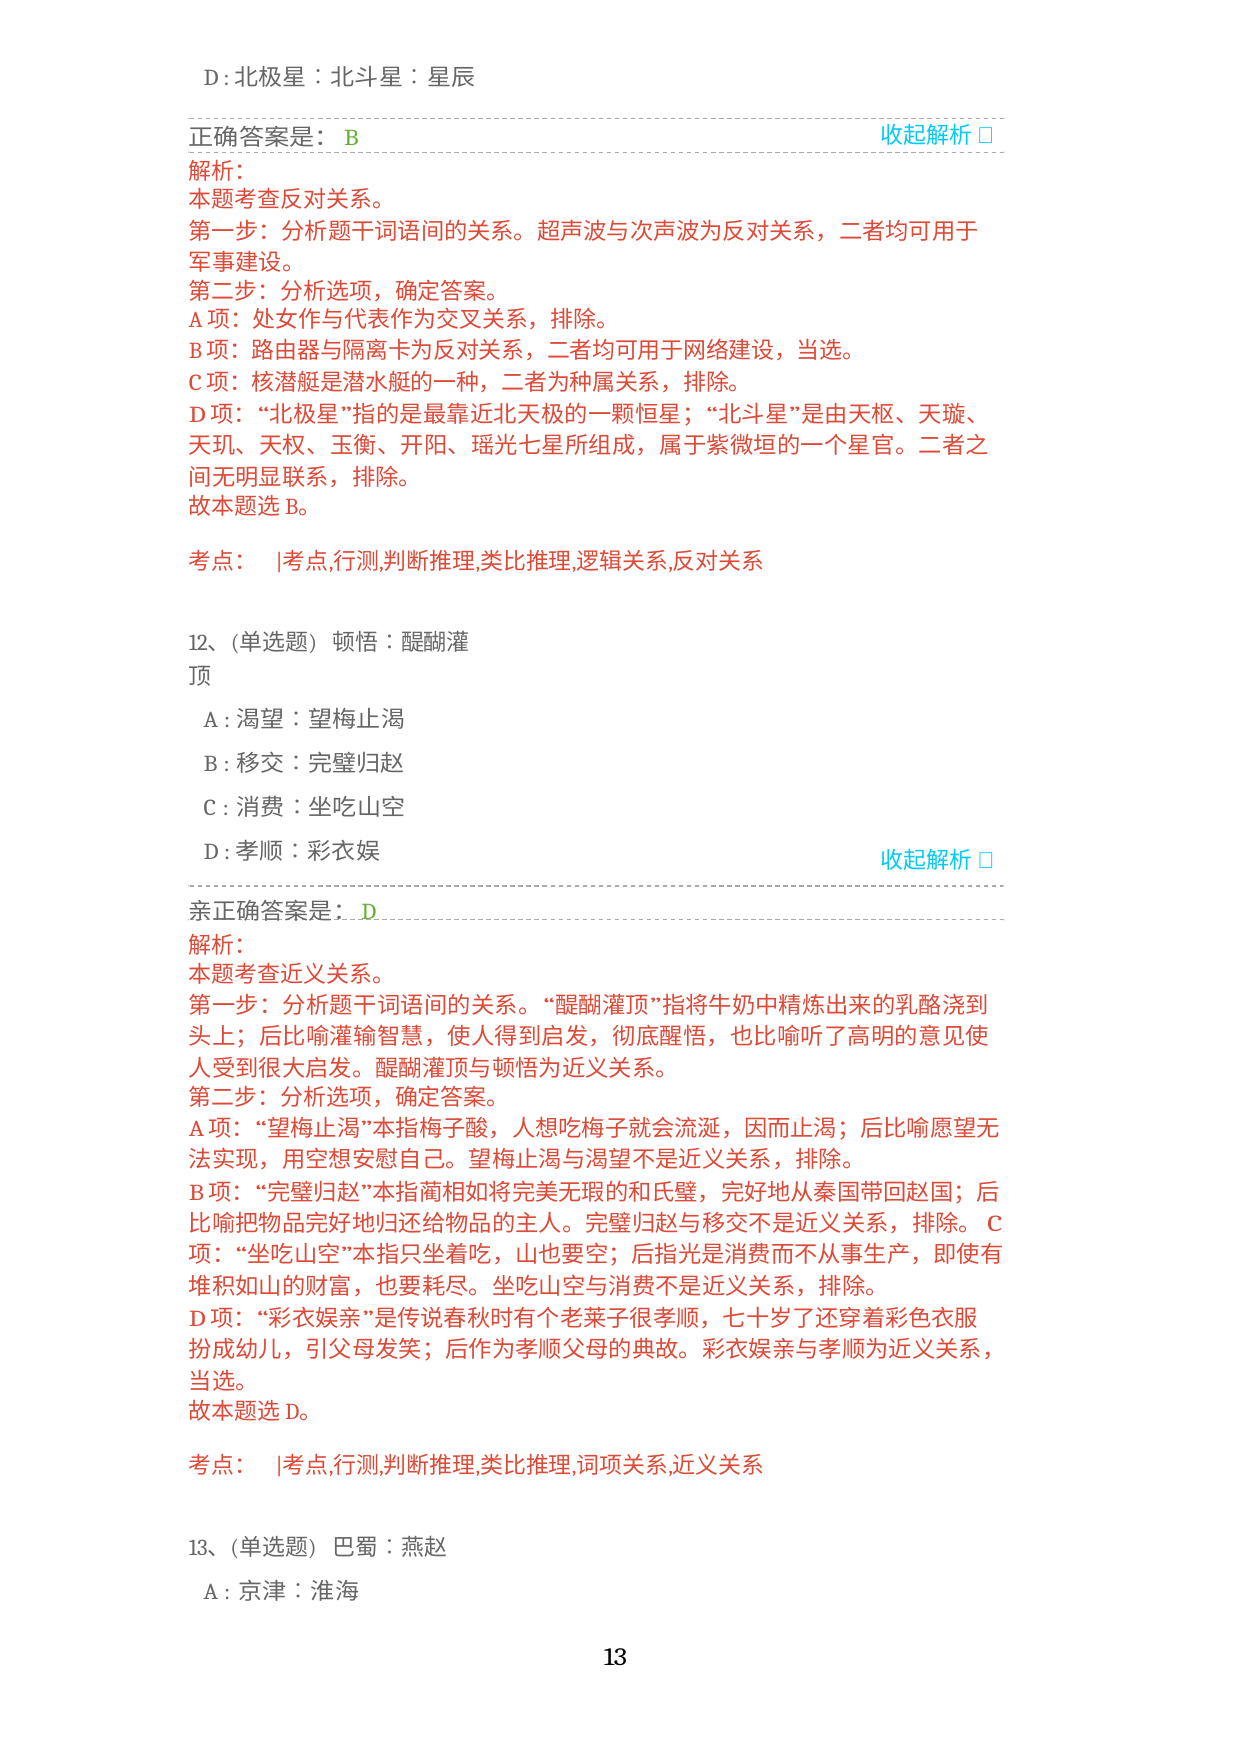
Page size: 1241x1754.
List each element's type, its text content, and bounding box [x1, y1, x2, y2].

text 收起解析  [880, 117, 1128, 151]
text B : 移交∶完璧归赵 [203, 745, 490, 778]
text D : 北极星︰北斗星︰星辰正确答案是： B [188, 59, 480, 152]
text D : 孝顺∶彩衣娱亲正确答案是： D [188, 833, 392, 926]
text 本题考查反对关系。 [188, 185, 1128, 214]
picture [979, 127, 992, 143]
text A : 京津︰淮海 [203, 1573, 1128, 1606]
text A项：“望梅止渴”本指梅子酸，人想吃梅子就会流涎，因而止渴；后比喻愿望无法实现，用空想安慰自己。望梅止渴与渴望不是近义关系，排除。 [188, 1111, 1006, 1174]
text 收起解析  [880, 842, 1128, 876]
text B项：“完璧归赵”本指蔺相如将完美无瑕的和氏璧，完好地从秦国带回赵国；后比喻把物品完好地归还给物品的主人。完璧归赵与移交不是近义关系，排除。 C项：“坐吃山空”本指只坐着吃，山也要空；后指光是消费而不从事生产，即使有堆积如山的财富，也要耗尽。坐吃山空与消费不是近义关系，排除。 [188, 1175, 1006, 1301]
text 考点： |考点,行测,判断推理,类比推理,词项关系,近义关系 [188, 1447, 1128, 1480]
text 故本题选D。 [188, 1396, 1128, 1425]
text 12、(单选题) 顿悟∶醍醐灌顶 [188, 624, 490, 691]
text D项：“北极星”指的是最靠近北天极的一颗恒星；“北斗星”是由天枢、天璇、天玑、天权、玉衡、开阳、瑶光七星所组成，属于紫微垣的一个星官。二者之间无明显联系，排除。 [188, 397, 989, 492]
text 第一步：分析题干词语间的关系。“醍醐灌顶”指将牛奶中精炼出来的乳酪浇到头上；后比喻灌输智慧，使人得到启发，彻底醒悟，也比喻听了高明的意见使人受到很大启发。醍醐灌顶与顿悟为近义关系。 [188, 988, 990, 1083]
text D项：“彩衣娱亲”是传说春秋时有个老莱子很孝顺，七十岁了还穿着彩色衣服扮成幼儿，引父母发笑；后作为孝顺父母的典故。彩衣娱亲与孝顺为近义关系，当选。 [188, 1301, 984, 1396]
text A : 渴望∶望梅止渴 [203, 701, 490, 734]
text 考点： |考点,行测,判断推理,类比推理,逻辑关系,反对关系 [188, 543, 1128, 576]
picture [979, 852, 992, 868]
text 故本题选B。 [188, 492, 1128, 520]
text C : 消费∶坐吃山空 [203, 789, 490, 822]
text 13、(单选题) 巴蜀︰燕赵 [188, 1529, 1128, 1562]
text A项：处女作与代表作为交叉关系，排除。 [188, 305, 1128, 333]
text B项：路由器与隔离卡为反对关系，二者均可用于网络建设，当选。 C项：核潜艇是潜水艇的一种，二者为种属关系，排除。 [188, 334, 888, 397]
text 解析： [188, 931, 1128, 959]
text 第一步：分析题干词语间的关系。超声波与次声波为反对关系，二者均可用于军事建设。 [188, 214, 989, 277]
text 第二步：分析选项，确定答案。 [188, 277, 1128, 305]
text 第二步：分析选项，确定答案。 [188, 1083, 1128, 1111]
text 解析： [188, 157, 1128, 185]
text 本题考查近义关系。 [188, 959, 1128, 988]
